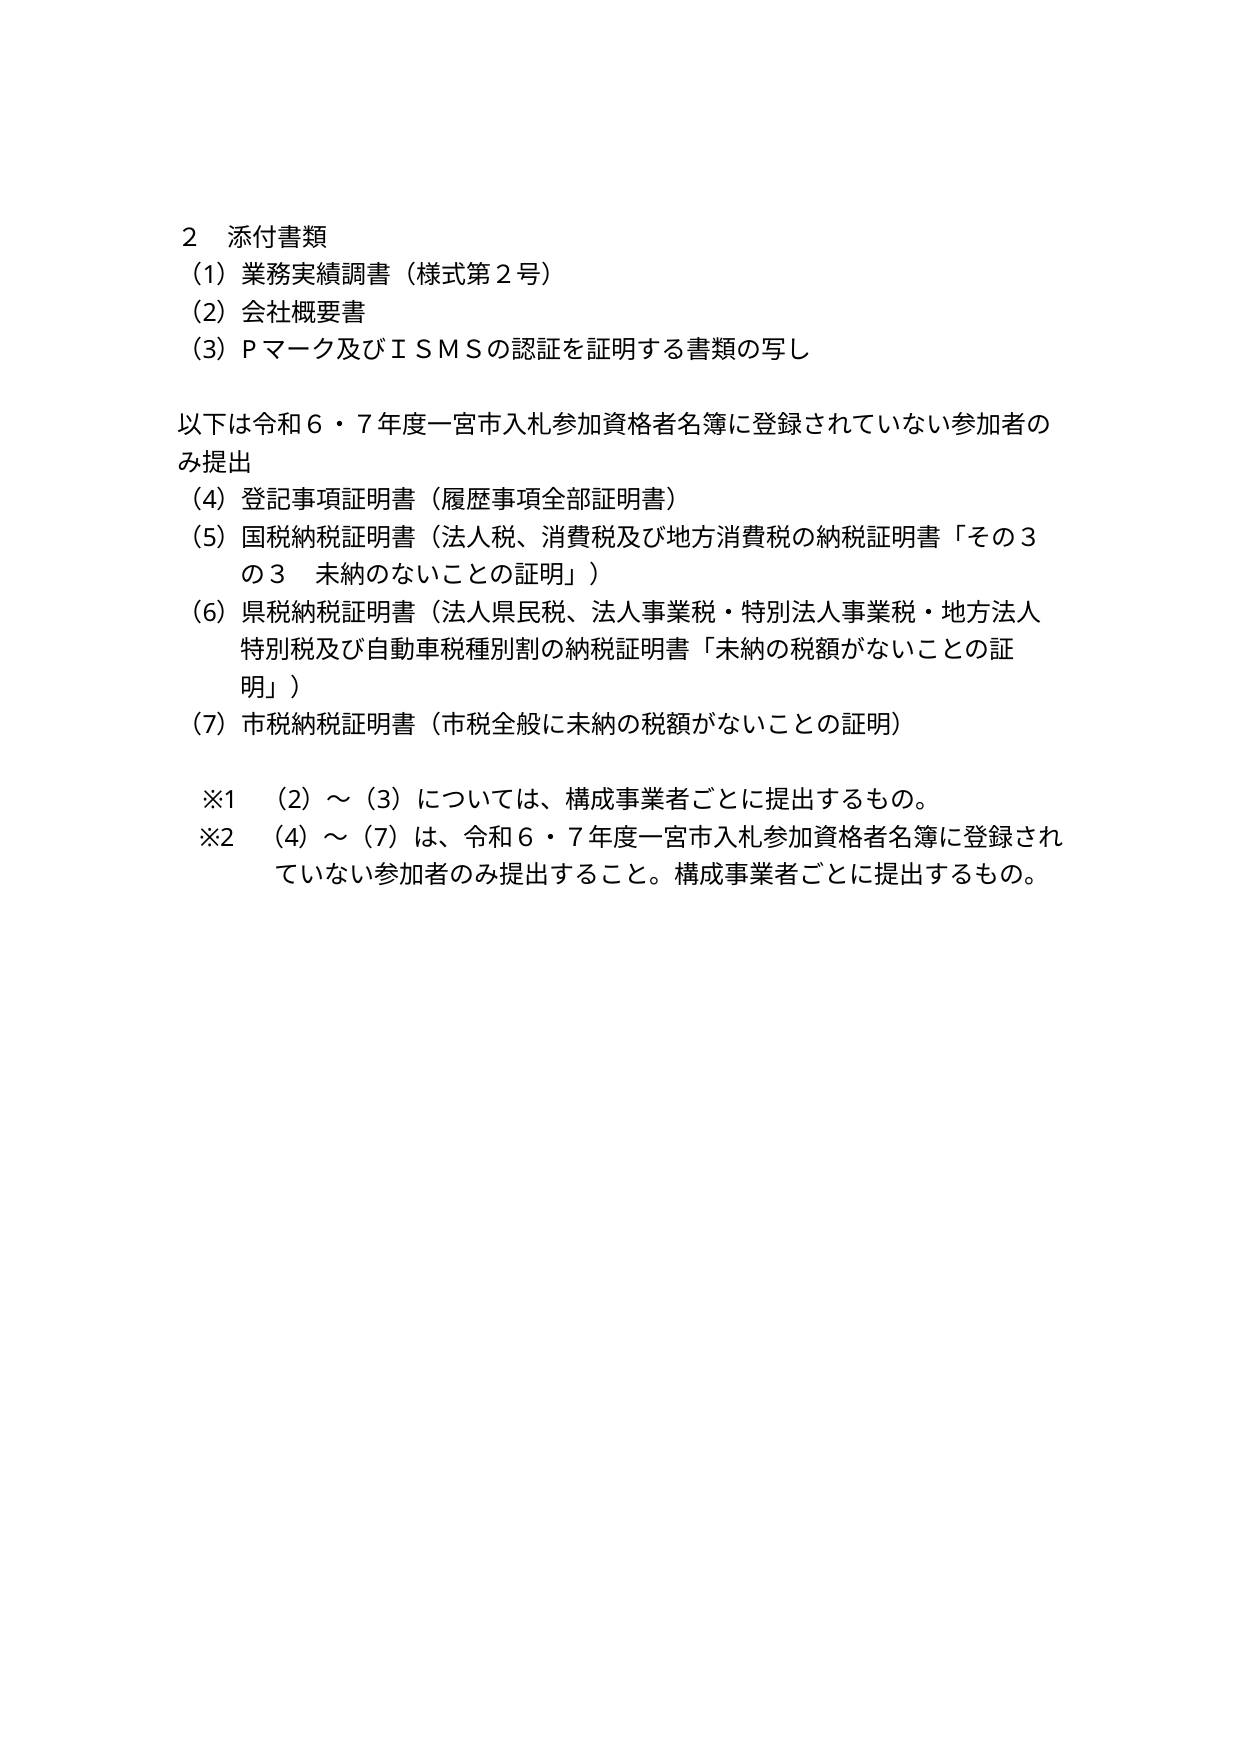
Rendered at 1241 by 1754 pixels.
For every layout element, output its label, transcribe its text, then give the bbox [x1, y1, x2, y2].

text （7）市税納税証明書（市税全般に未納の税額がないことの証明） [177, 704, 1063, 742]
text （4）登記事項証明書（履歴事項全部証明書） [177, 479, 1063, 517]
text ※1 （2）～（3）については、構成事業者ごとに提出するもの。 [177, 779, 1063, 817]
text 以下は令和６・７年度一宮市入札参加資格者名簿に登録されていない参加者のみ提出 [177, 404, 1063, 479]
text （1）業務実績調書（様式第２号） [177, 254, 1063, 292]
text （5）国税納税証明書（法人税、消費税及び地方消費税の納税証明書「その３の３ 未納のないことの証明」） [177, 517, 1063, 592]
text ※2 （4）～（7）は、令和６・７年度一宮市入札参加資格者名簿に登録されていない参加者のみ提出すること。構成事業者ごとに提出するもの。 [199, 817, 1063, 892]
text ２ 添付書類 [177, 217, 1063, 254]
text （2）会社概要書 [177, 292, 1063, 329]
text （6）県税納税証明書（法人県民税、法人事業税・特別法人事業税・地方法人特別税及び自動車税種別割の納税証明書「未納の税額がないことの証明」） [177, 592, 1063, 704]
text （3）Pマーク及びＩＳＭＳの認証を証明する書類の写し [177, 329, 1063, 367]
